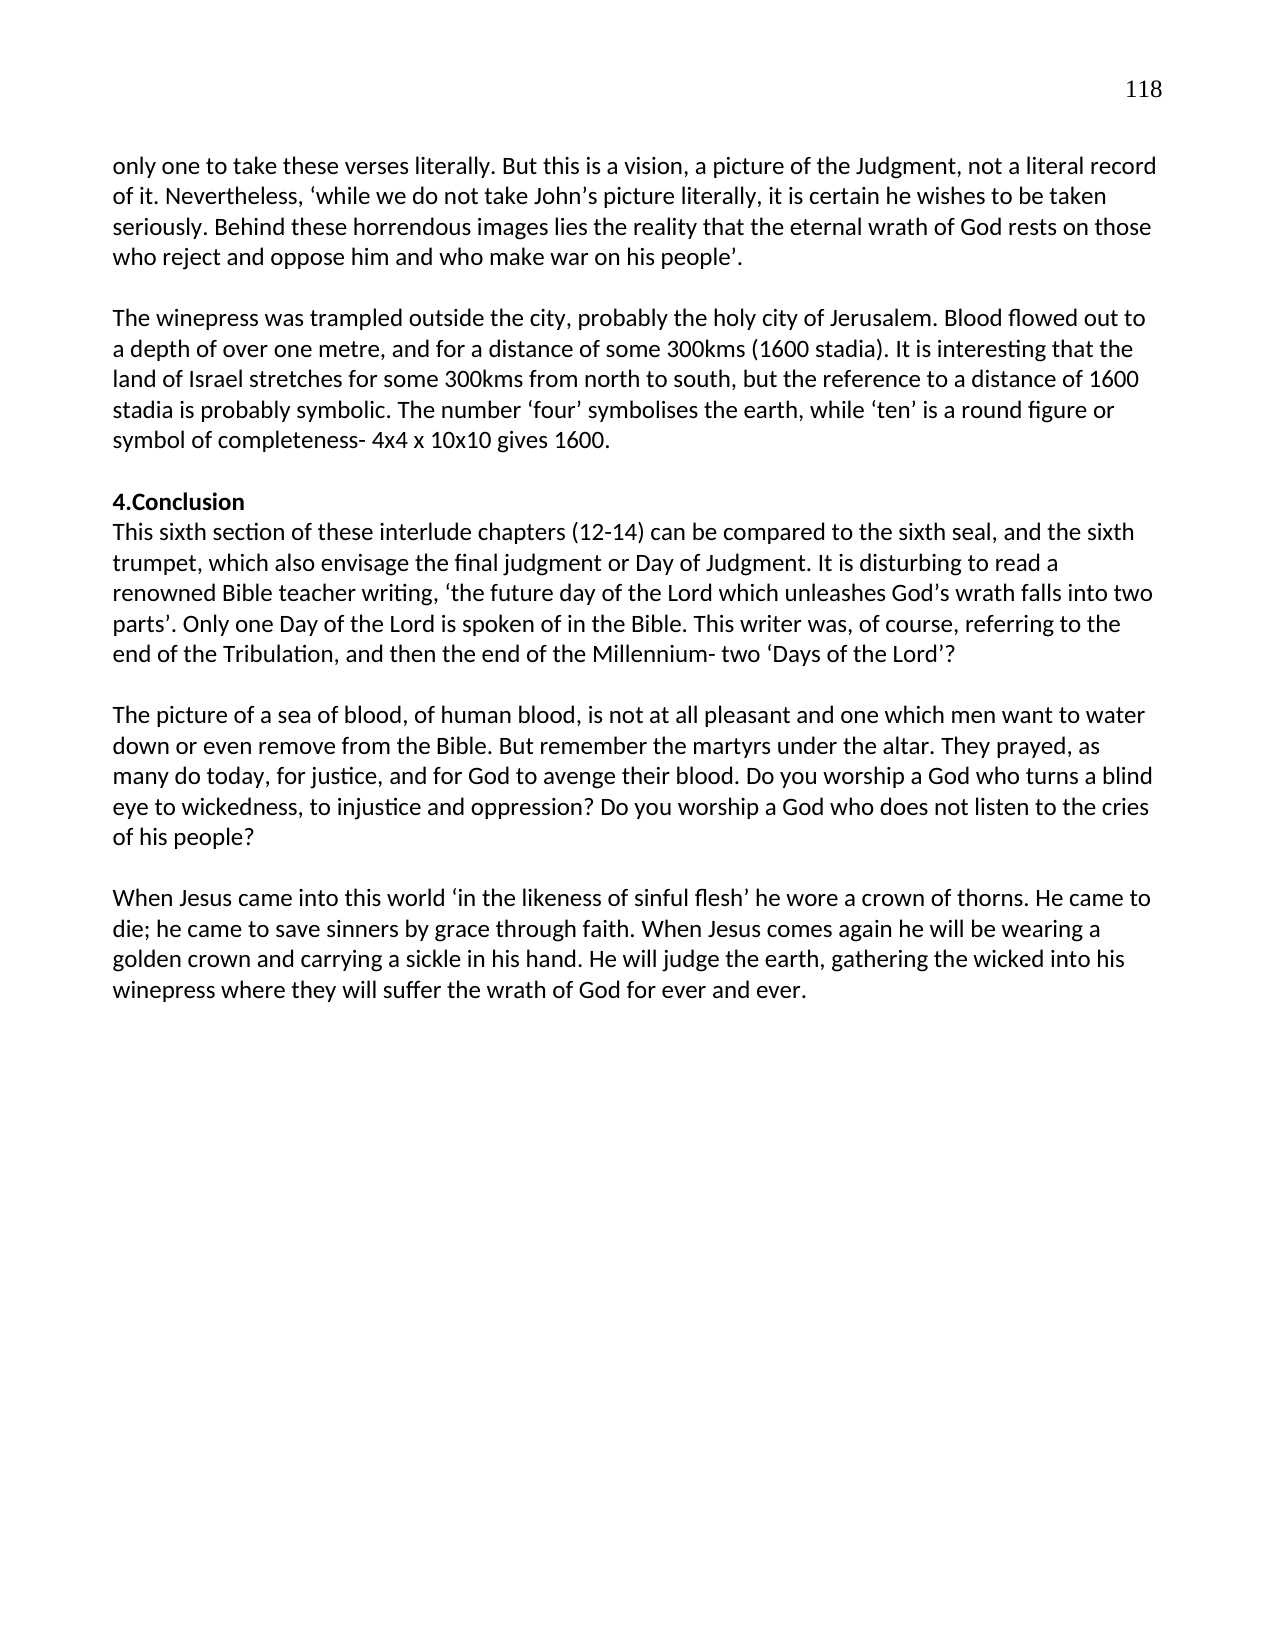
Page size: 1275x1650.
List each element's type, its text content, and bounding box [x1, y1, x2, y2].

text 4.Conclusion [112, 486, 1162, 516]
text When Jesus came into this world ‘in the likeness of sinful flesh’ he wore a crown of thorns. He came to die; he came to save sinners by grace through faith. When Jesus comes again he will be wearing a golden crown and carrying a sickle in his hand. He will judge the earth, gathering the wicked into his winepress where they will suffer the wrath of God for ever and ever. [112, 882, 1162, 1004]
text The winepress was trampled outside the city, probably the holy city of Jerusalem. Blood flowed out to a depth of over one metre, and for a distance of some 300kms (1600 stadia). It is interesting that the land of Israel stretches for some 300kms from north to south, but the reference to a distance of 1600 stadia is probably symbolic. The number ‘four’ symbolises the earth, while ‘ten’ is a round figure or symbol of completeness- 4x4 x 10x10 gives 1600. [112, 303, 1162, 455]
text The picture of a sea of blood, of human blood, is not at all pleasant and one which men want to water down or even remove from the Bible. But remember the martyrs under the altar. They prayed, as many do today, for justice, and for God to avenge their blood. Do you worship a God who turns a blind eye to wickedness, to injustice and oppression? Do you worship a God who does not listen to the cries of his people? [112, 699, 1162, 852]
text This sixth section of these interlude chapters (12-14) can be compared to the sixth seal, and the sixth trumpet, which also envisage the final judgment or Day of Judgment. It is disturbing to read a renowned Bible teacher writing, ‘the future day of the Lord which unleashes God’s wrath falls into two parts’. Only one Day of the Lord is spoken of in the Bible. This writer was, of course, referring to the end of the Tribulation, and then the end of the Millennium- two ‘Days of the Lord’? [112, 516, 1162, 669]
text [112, 150, 1162, 272]
